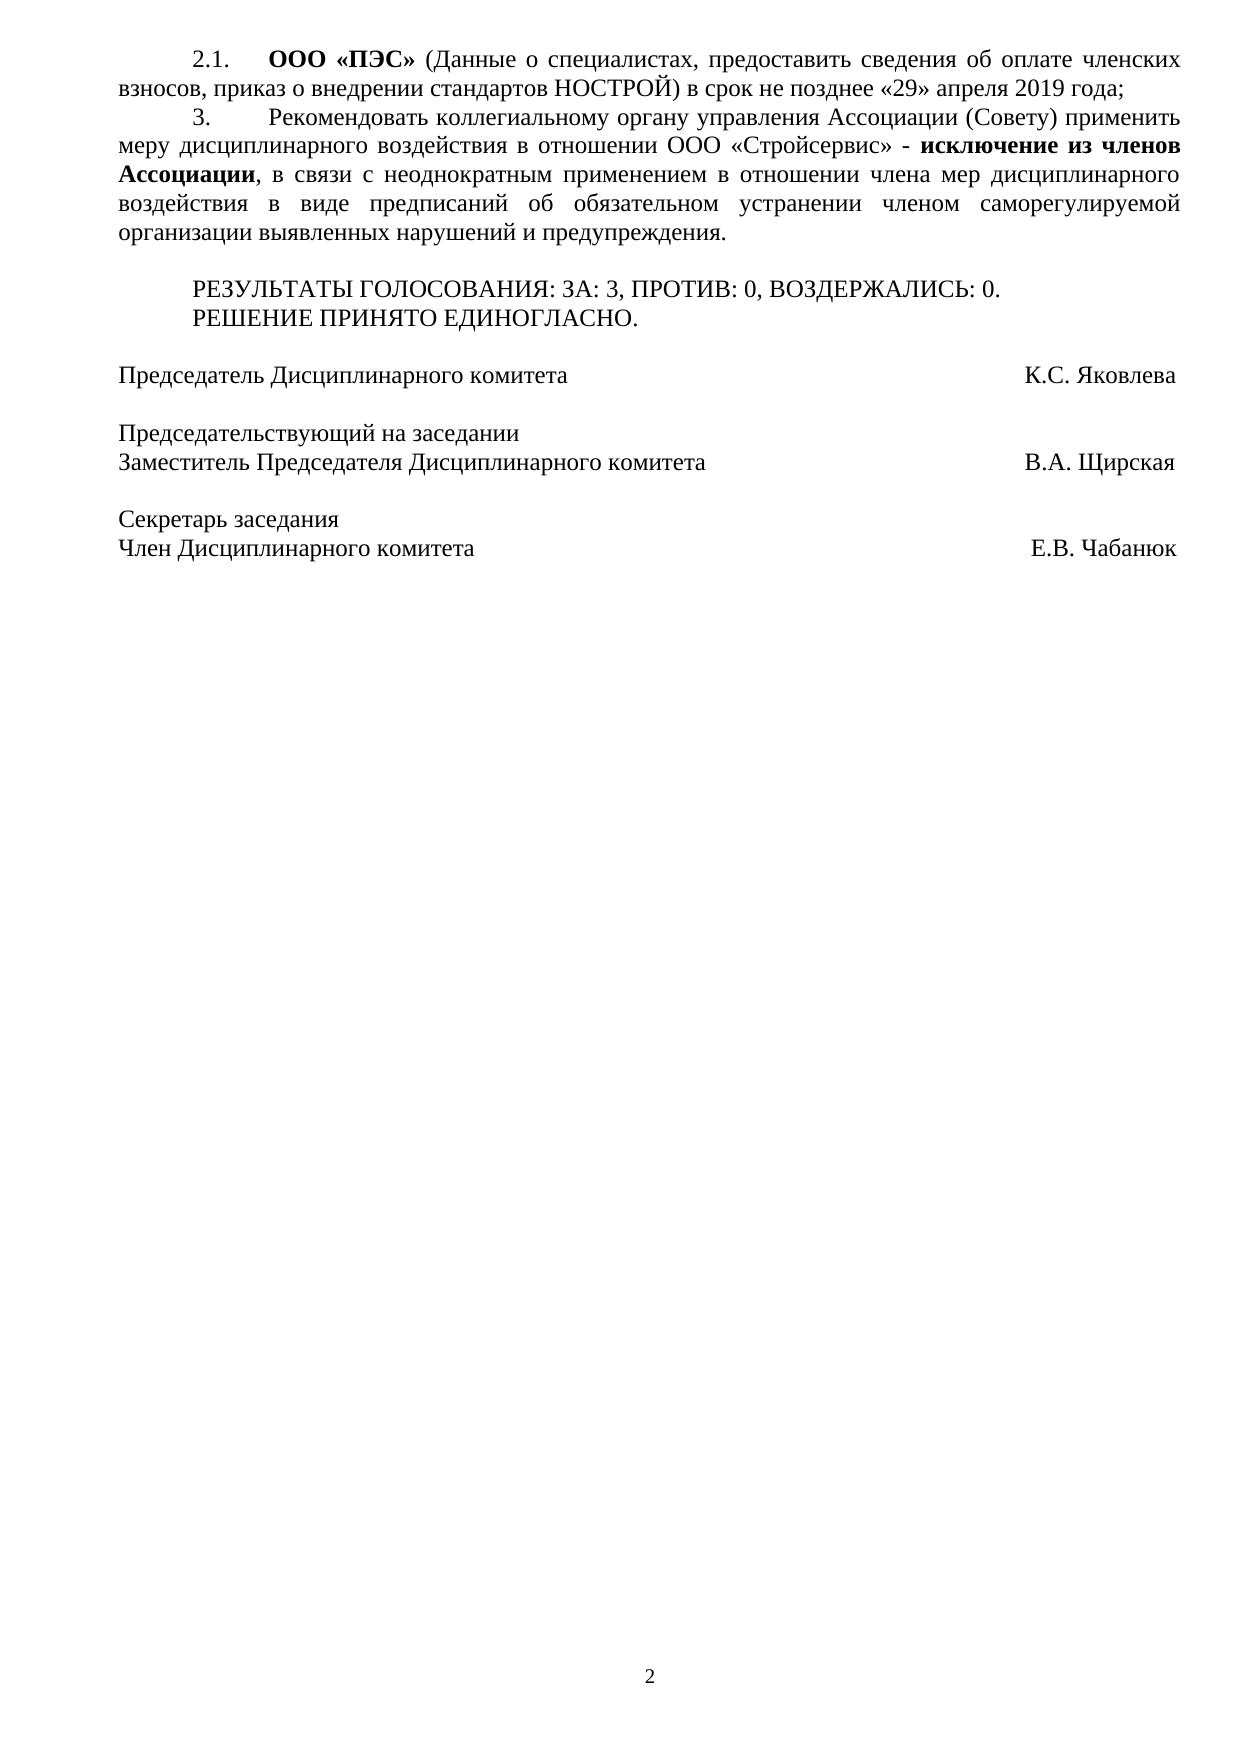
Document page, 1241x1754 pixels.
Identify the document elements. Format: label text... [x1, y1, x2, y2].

text Член Дисциплинарного комитета Е.В. Чабанюк [118, 533, 1181, 562]
text РЕШЕНИЕ ПРИНЯТО ЕДИНОГЛАСНО. [118, 303, 1181, 332]
text Председатель Дисциплинарного комитета К.С. Яковлева [118, 361, 1181, 389]
text РЕЗУЛЬТАТЫ ГОЛОСОВАНИЯ: ЗА: 3, ПРОТИВ: 0, ВОЗДЕРЖАЛИСЬ: 0. [118, 274, 1181, 303]
text Заместитель Председателя Дисциплинарного комитета В.А. Щирская [118, 447, 1181, 476]
list Рекомендовать коллегиальному органу управления Ассоциации (Совету) применить меру дисциплинарного воздействия в отношении ООО «Стройсервис» - исключение из членов Ассоциации, в связи с неоднократным применением в отношении члена мер дисциплинарного воздействия в виде предписаний об обязательном устранении членом саморегулируемой организации выявленных нарушений и предупреждения. [118, 102, 1181, 246]
text Секретарь заседания [118, 504, 1181, 533]
list ООО «ПЭС» (Данные о специалистах, предоставить сведения об оплате членских взносов, приказ о внедрении стандартов НОСТРОЙ) в срок не позднее «29» апреля 2019 года; [118, 44, 1181, 102]
text Председательствующий на заседании [118, 418, 1181, 447]
